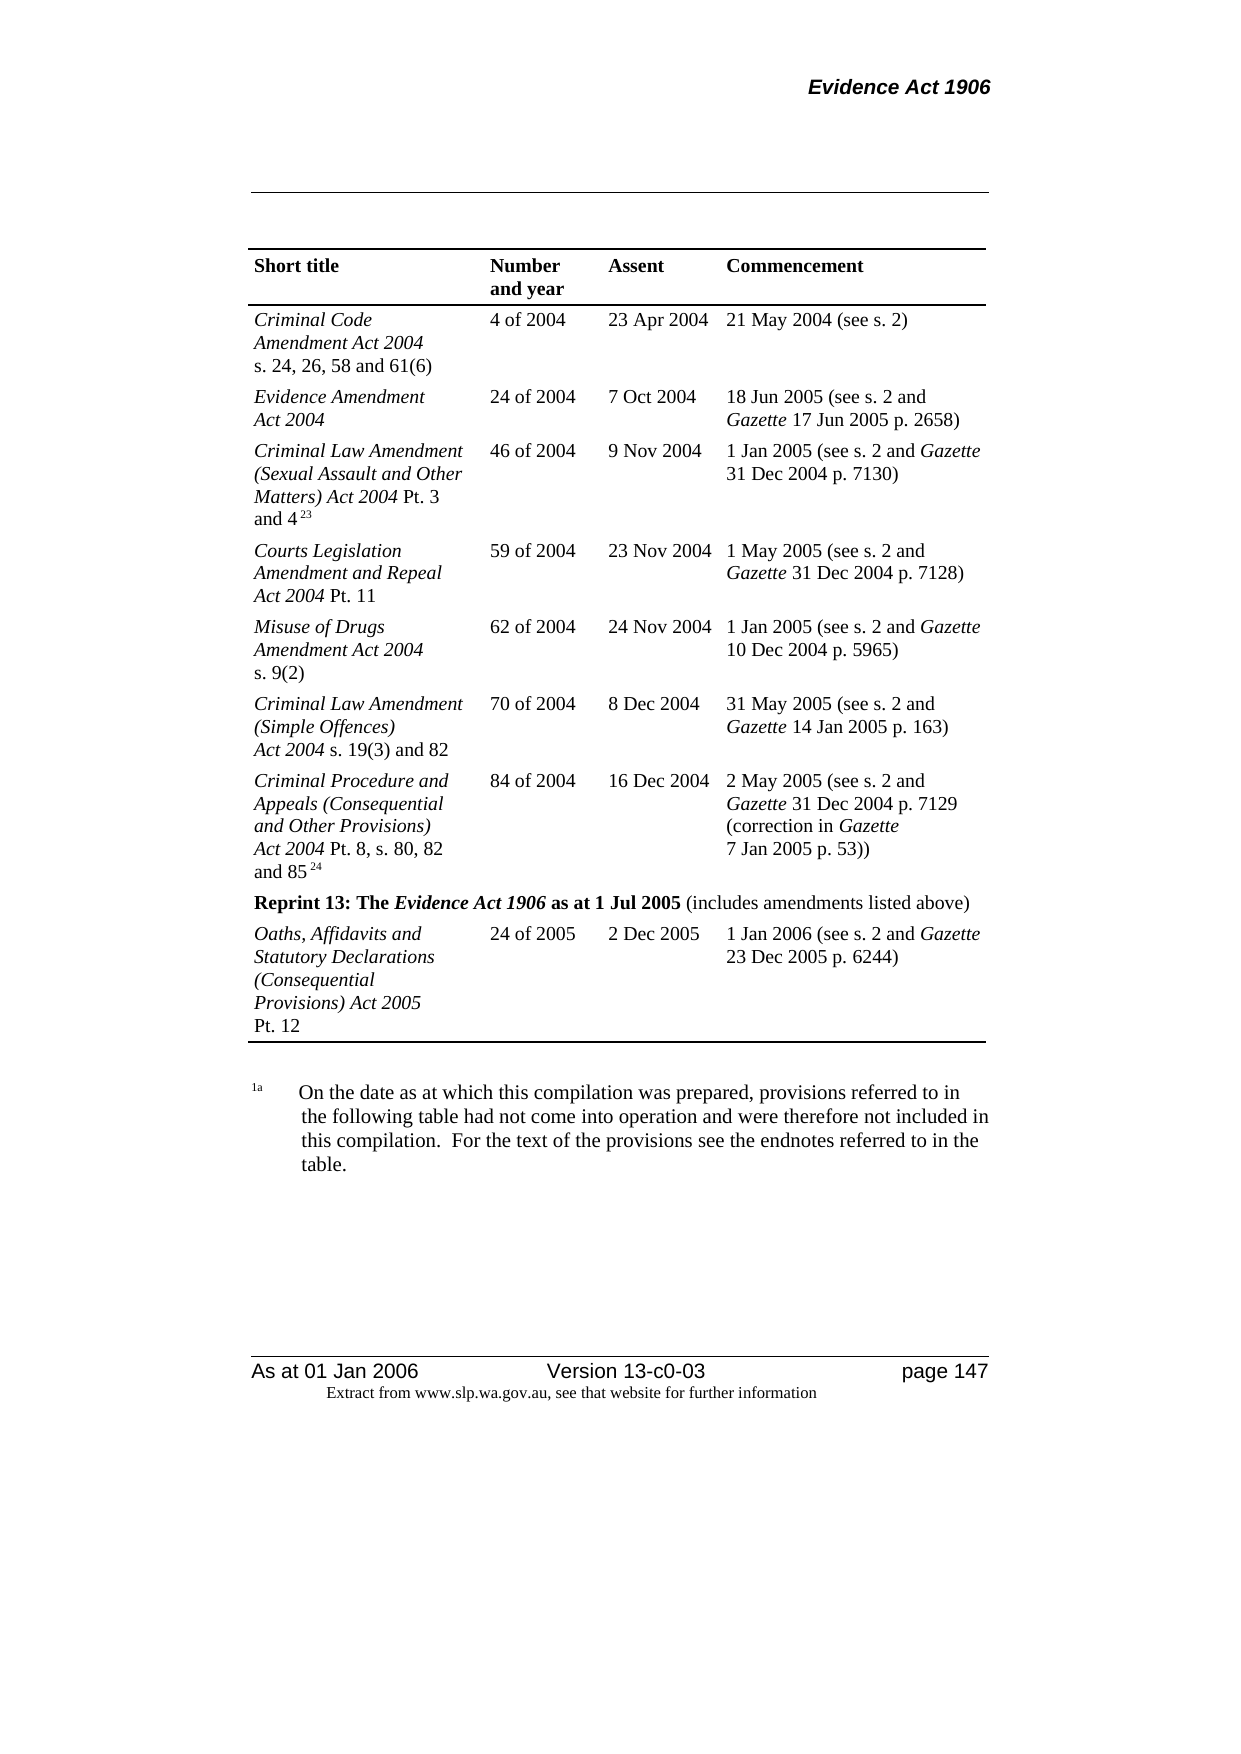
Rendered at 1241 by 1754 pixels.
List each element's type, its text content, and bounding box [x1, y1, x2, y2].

table_header Commencement [720, 250, 986, 304]
table_header Assent [602, 250, 720, 304]
table_header Number and year [484, 250, 602, 304]
text 1a On the date as at which this compilation was prepared, provisions referred to in the following table had not come into operation and were therefore not included in this compilation. For the text of the provisions see the endnotes referred to in the table. [251, 1080, 989, 1176]
table_header Short title [248, 250, 484, 304]
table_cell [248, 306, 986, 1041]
